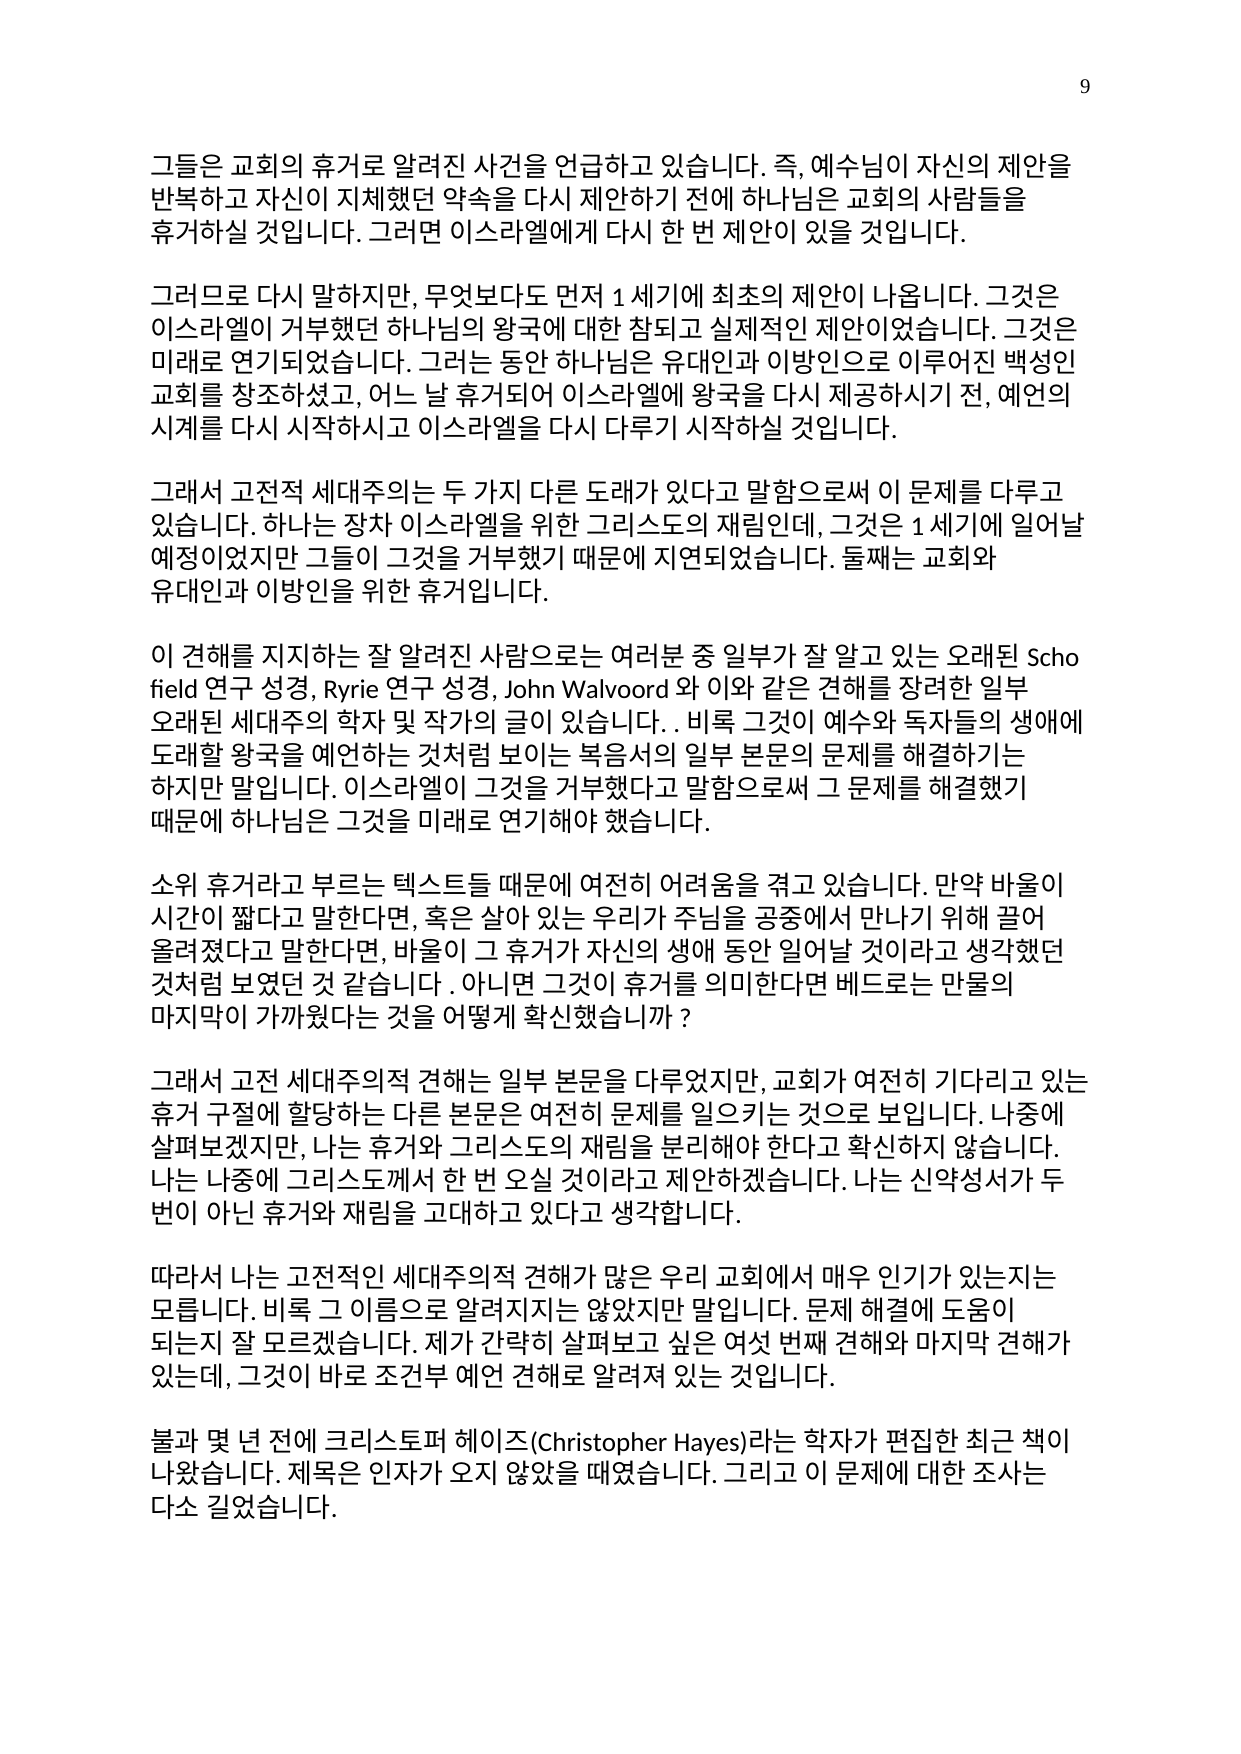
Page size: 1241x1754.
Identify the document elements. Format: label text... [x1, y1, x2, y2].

text 따라서 나는 고전적인 세대주의적 견해가 많은 우리 교회에서 매우 인기가 있는지는 모릅니다. 비록 그 이름으로 알려지지는 않았지만 말입니다. 문제 해결에 도움이 되는지 잘 모르겠습니다. 제가 간략히 살펴보고 싶은 여섯 번째 견해와 마지막 견해가 있는데, 그것이 바로 조건부 예언 견해로 알려져 있는 것입니다. [150, 1261, 1090, 1393]
text 그들은 교회의 휴거로 알려진 사건을 언급하고 있습니다. 즉, 예수님이 자신의 제안을 반복하고 자신이 지체했던 약속을 다시 제안하기 전에 하나님은 교회의 사람들을 휴거하실 것입니다. 그러면 이스라엘에게 다시 한 번 제안이 있을 것입니다. [150, 150, 1090, 249]
text 소위 휴거라고 부르는 텍스트들 때문에 여전히 어려움을 겪고 있습니다. 만약 바울이 시간이 짧다고 말한다면, 혹은 살아 있는 우리가 주님을 공중에서 만나기 위해 끌어 올려졌다고 말한다면, 바울이 그 휴거가 자신의 생애 동안 일어날 것이라고 생각했던 것처럼 보였던 것 같습니다 . 아니면 그것이 휴거를 의미한다면 베드로는 만물의 마지막이 가까웠다는 것을 어떻게 확신했습니까 ? [150, 869, 1090, 1034]
text 그러므로 다시 말하지만, 무엇보다도 먼저 1세기에 최초의 제안이 나옵니다. 그것은 이스라엘이 거부했던 하나님의 왕국에 대한 참되고 실제적인 제안이었습니다. 그것은 미래로 연기되었습니다. 그러는 동안 하나님은 유대인과 이방인으로 이루어진 백성인 교회를 창조하셨고, 어느 날 휴거되어 이스라엘에 왕국을 다시 제공하시기 전, 예언의 시계를 다시 시작하시고 이스라엘을 다시 다루기 시작하실 것입니다. [150, 280, 1090, 445]
text 불과 몇 년 전에 크리스토퍼 헤이즈(Christopher Hayes)라는 학자가 편집한 최근 책이 나왔습니다. 제목은 인자가 오지 않았을 때였습니다. 그리고 이 문제에 대한 조사는 다소 길었습니다. [150, 1425, 1090, 1524]
text 이 견해를 지지하는 잘 알려진 사람으로는 여러분 중 일부가 잘 알고 있는 오래된 Schofield 연구 성경, Ryrie 연구 성경, John Walvoord와 이와 같은 견해를 장려한 일부 오래된 세대주의 학자 및 작가의 글이 있습니다. . 비록 그것이 예수와 독자들의 생애에 도래할 왕국을 예언하는 것처럼 보이는 복음서의 일부 본문의 문제를 해결하기는 하지만 말입니다. 이스라엘이 그것을 거부했다고 말함으로써 그 문제를 해결했기 때문에 하나님은 그것을 미래로 연기해야 했습니다. [150, 640, 1090, 838]
text 그래서 고전 세대주의적 견해는 일부 본문을 다루었지만, 교회가 여전히 기다리고 있는 휴거 구절에 할당하는 다른 본문은 여전히 문제를 일으키는 것으로 보입니다. 나중에 살펴보겠지만, 나는 휴거와 그리스도의 재림을 분리해야 한다고 확신하지 않습니다. 나는 나중에 그리스도께서 한 번 오실 것이라고 제안하겠습니다. 나는 신약성서가 두 번이 아닌 휴거와 재림을 고대하고 있다고 생각합니다. [150, 1065, 1090, 1230]
text 그래서 고전적 세대주의는 두 가지 다른 도래가 있다고 말함으로써 이 문제를 다루고 있습니다. 하나는 장차 이스라엘을 위한 그리스도의 재림인데, 그것은 1세기에 일어날 예정이었지만 그들이 그것을 거부했기 때문에 지연되었습니다. 둘째는 교회와 유대인과 이방인을 위한 휴거입니다. [150, 476, 1090, 608]
